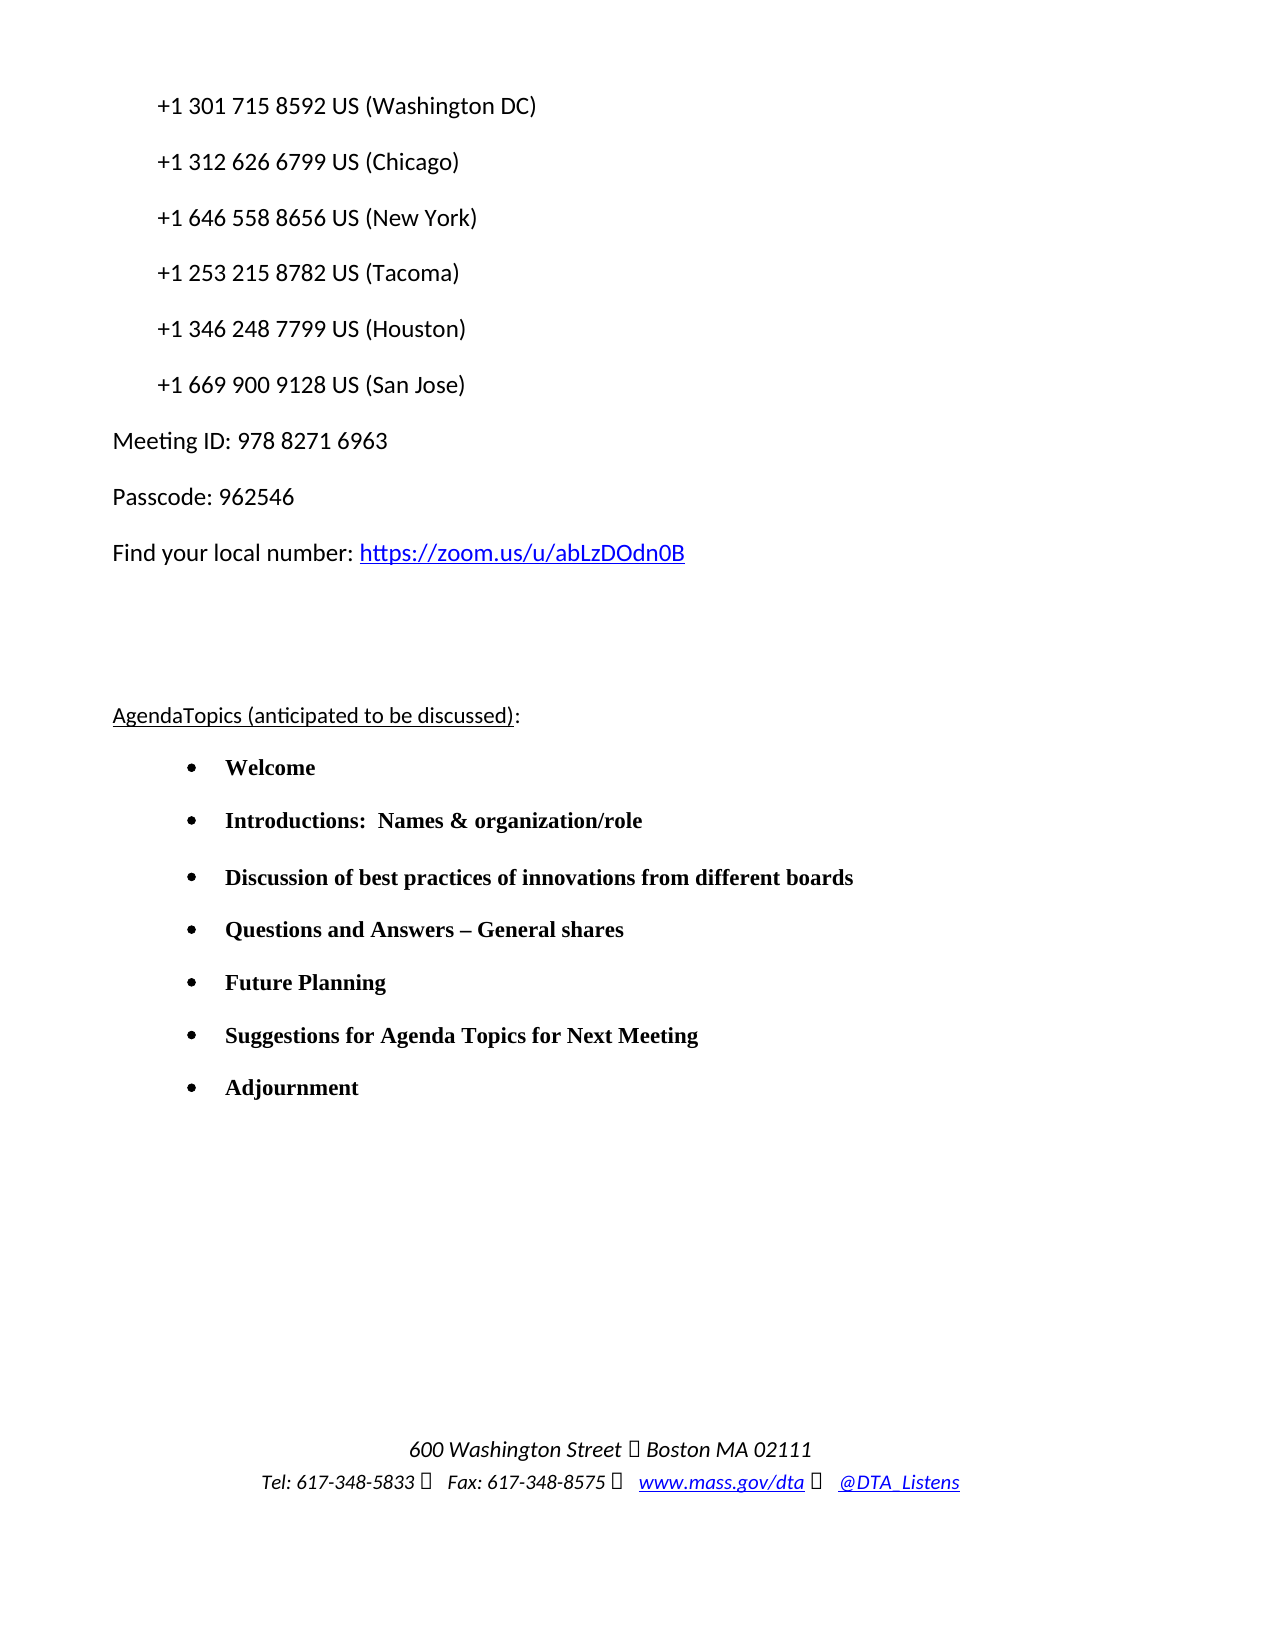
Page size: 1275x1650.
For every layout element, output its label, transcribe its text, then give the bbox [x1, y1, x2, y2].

text Find your local number: https://zoom.us/u/abLzDOdn0B [112, 537, 1185, 567]
list Adjournment [187, 1074, 1185, 1101]
text +1 253 215 8782 US (Tacoma) [112, 257, 1185, 288]
list Future Planning [187, 969, 1185, 995]
list Introductions: Names & organization/role [187, 807, 1185, 833]
text +1 312 626 6799 US (Chicago) [112, 146, 1185, 176]
list Discussion of best practices of innovations from different boards [187, 864, 1185, 890]
text +1 301 715 8592 US (Washington DC) [112, 90, 1185, 121]
text Passcode: 962546 [112, 481, 1185, 511]
text +1 646 558 8656 US (New York) [112, 202, 1185, 232]
text +1 346 248 7799 US (Houston) [112, 313, 1185, 344]
text +1 669 900 9128 US (San Jose) [112, 369, 1185, 400]
list Welcome [187, 754, 1185, 781]
list Suggestions for Agenda Topics for Next Meeting [187, 1022, 1185, 1048]
list Questions and Answers – General shares [187, 916, 1185, 943]
text Meeting ID: 978 8271 6963 [112, 425, 1185, 456]
text AgendaTopics (anticipated to be discussed): [112, 701, 1185, 729]
